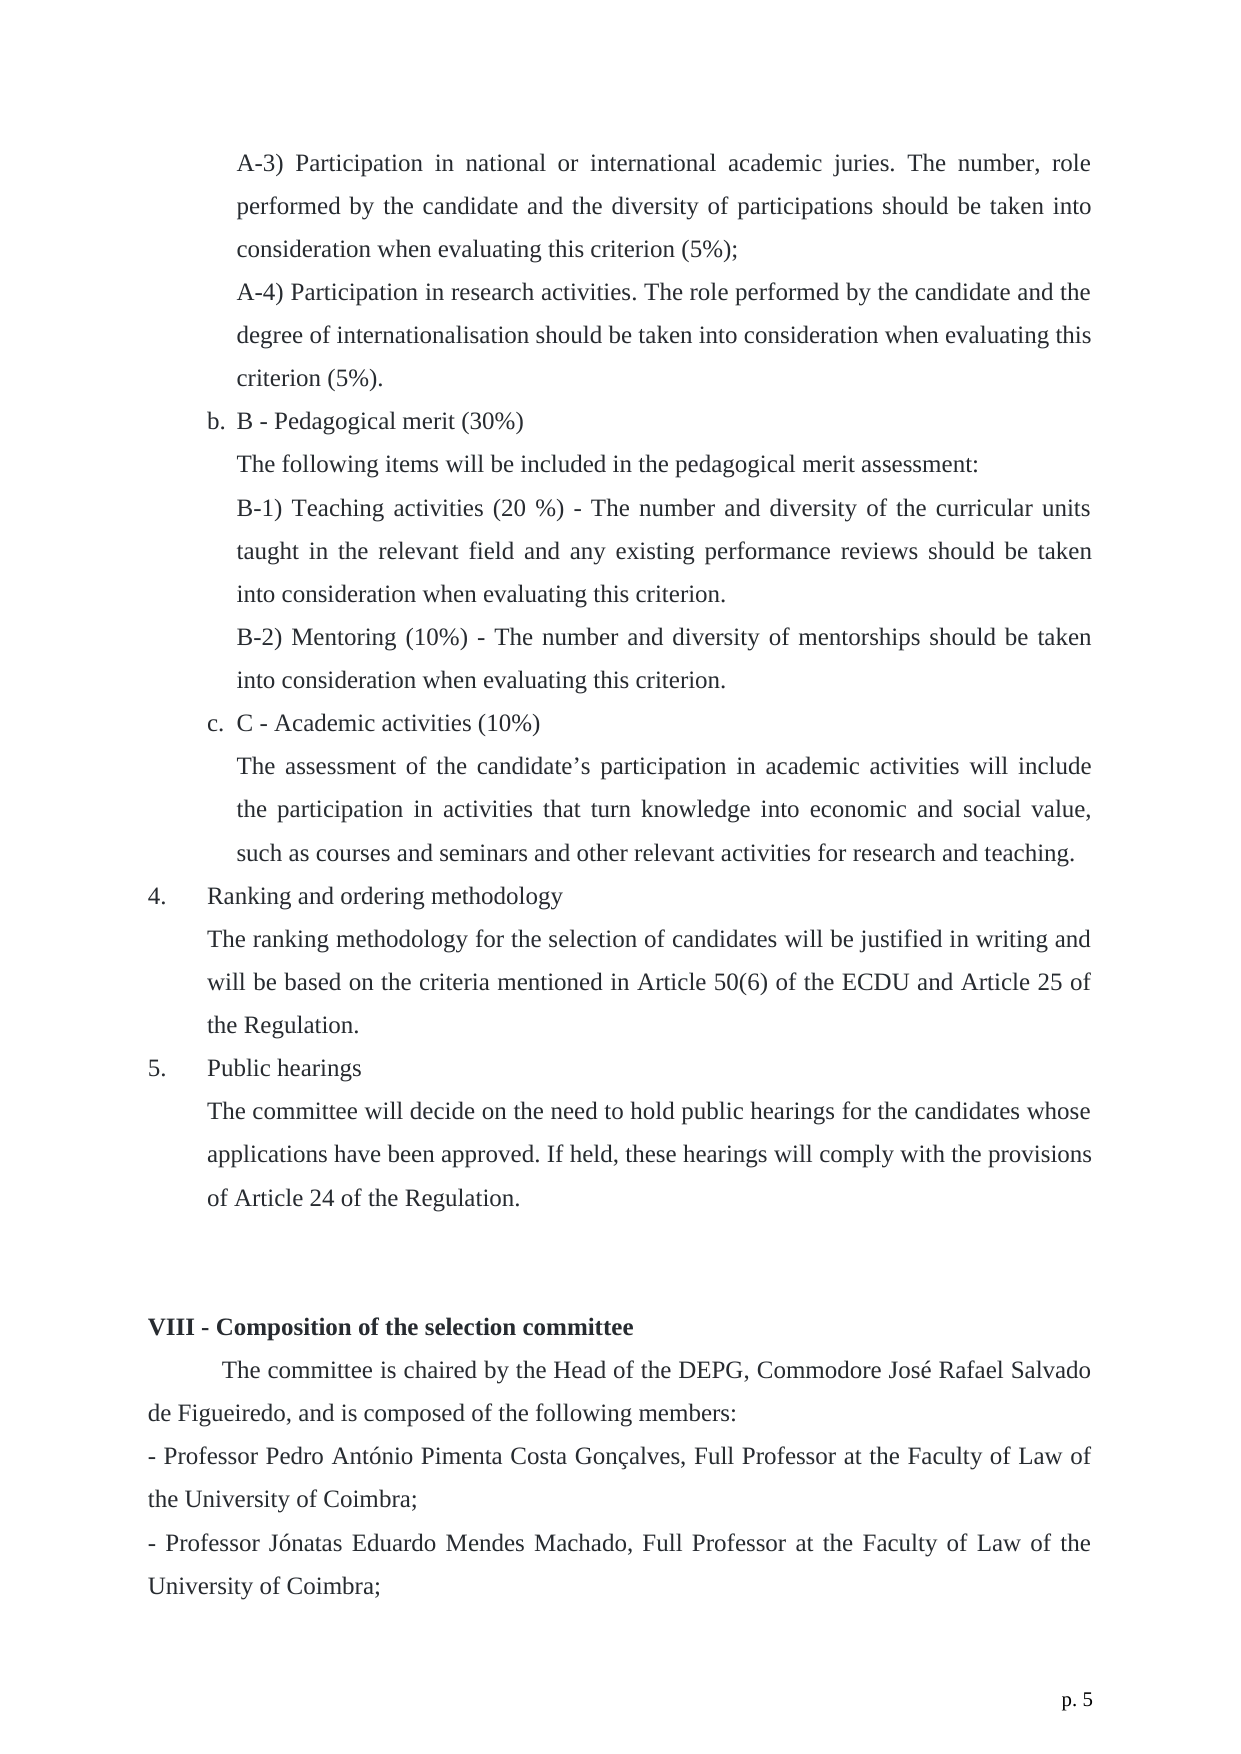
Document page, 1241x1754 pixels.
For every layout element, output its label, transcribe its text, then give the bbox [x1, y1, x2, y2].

text - Professor Pedro António Pimenta Costa Gonçalves, Full Professor at the Faculty of Law of the University of Coimbra; [148, 1441, 1092, 1513]
list Ranking and ordering methodology [148, 881, 1092, 909]
text B-2) Mentoring (10%) - The number and diversity of mentorships should be taken into consideration when evaluating this criterion. [236, 622, 1092, 694]
list C - Academic activities (10%) [207, 708, 1092, 737]
text VIII - Composition of the selection committee [148, 1312, 1092, 1341]
list B - Pedagogical merit (30%) [207, 406, 1092, 435]
text The following items will be included in the pedagogical merit assessment: [236, 449, 1092, 478]
text A-3) Participation in national or international academic juries. The number, role performed by the candidate and the diversity of participations should be taken into consideration when evaluating this criterion (5%); [236, 148, 1092, 263]
list Public hearings [148, 1053, 1092, 1082]
text A-4) Participation in research activities. The role performed by the candidate and the degree of internationalisation should be taken into consideration when evaluating this criterion (5%). [236, 277, 1092, 392]
text The committee is chaired by the Head of the DEPG, Commodore José Rafael Salvado de Figueiredo, and is composed of the following members: [148, 1355, 1092, 1427]
text The ranking methodology for the selection of candidates will be justified in writing and will be based on the criteria mentioned in Article 50(6) of the ECDU and Article 25 of the Regulation. [207, 924, 1092, 1039]
text B-1) Teaching activities (20 %) - The number and diversity of the curricular units taught in the relevant field and any existing performance reviews should be taken into consideration when evaluating this criterion. [236, 493, 1092, 608]
text The assessment of the candidate’s participation in academic activities will include the participation in activities that turn knowledge into economic and social value, such as courses and seminars and other relevant activities for research and teaching. [236, 751, 1092, 866]
text The committee will decide on the need to hold public hearings for the candidates whose applications have been approved. If held, these hearings will comply with the provisions of Article 24 of the Regulation. [207, 1096, 1092, 1211]
text - Professor Jónatas Eduardo Mendes Machado, Full Professor at the Faculty of Law of the University of Coimbra; [148, 1528, 1092, 1599]
